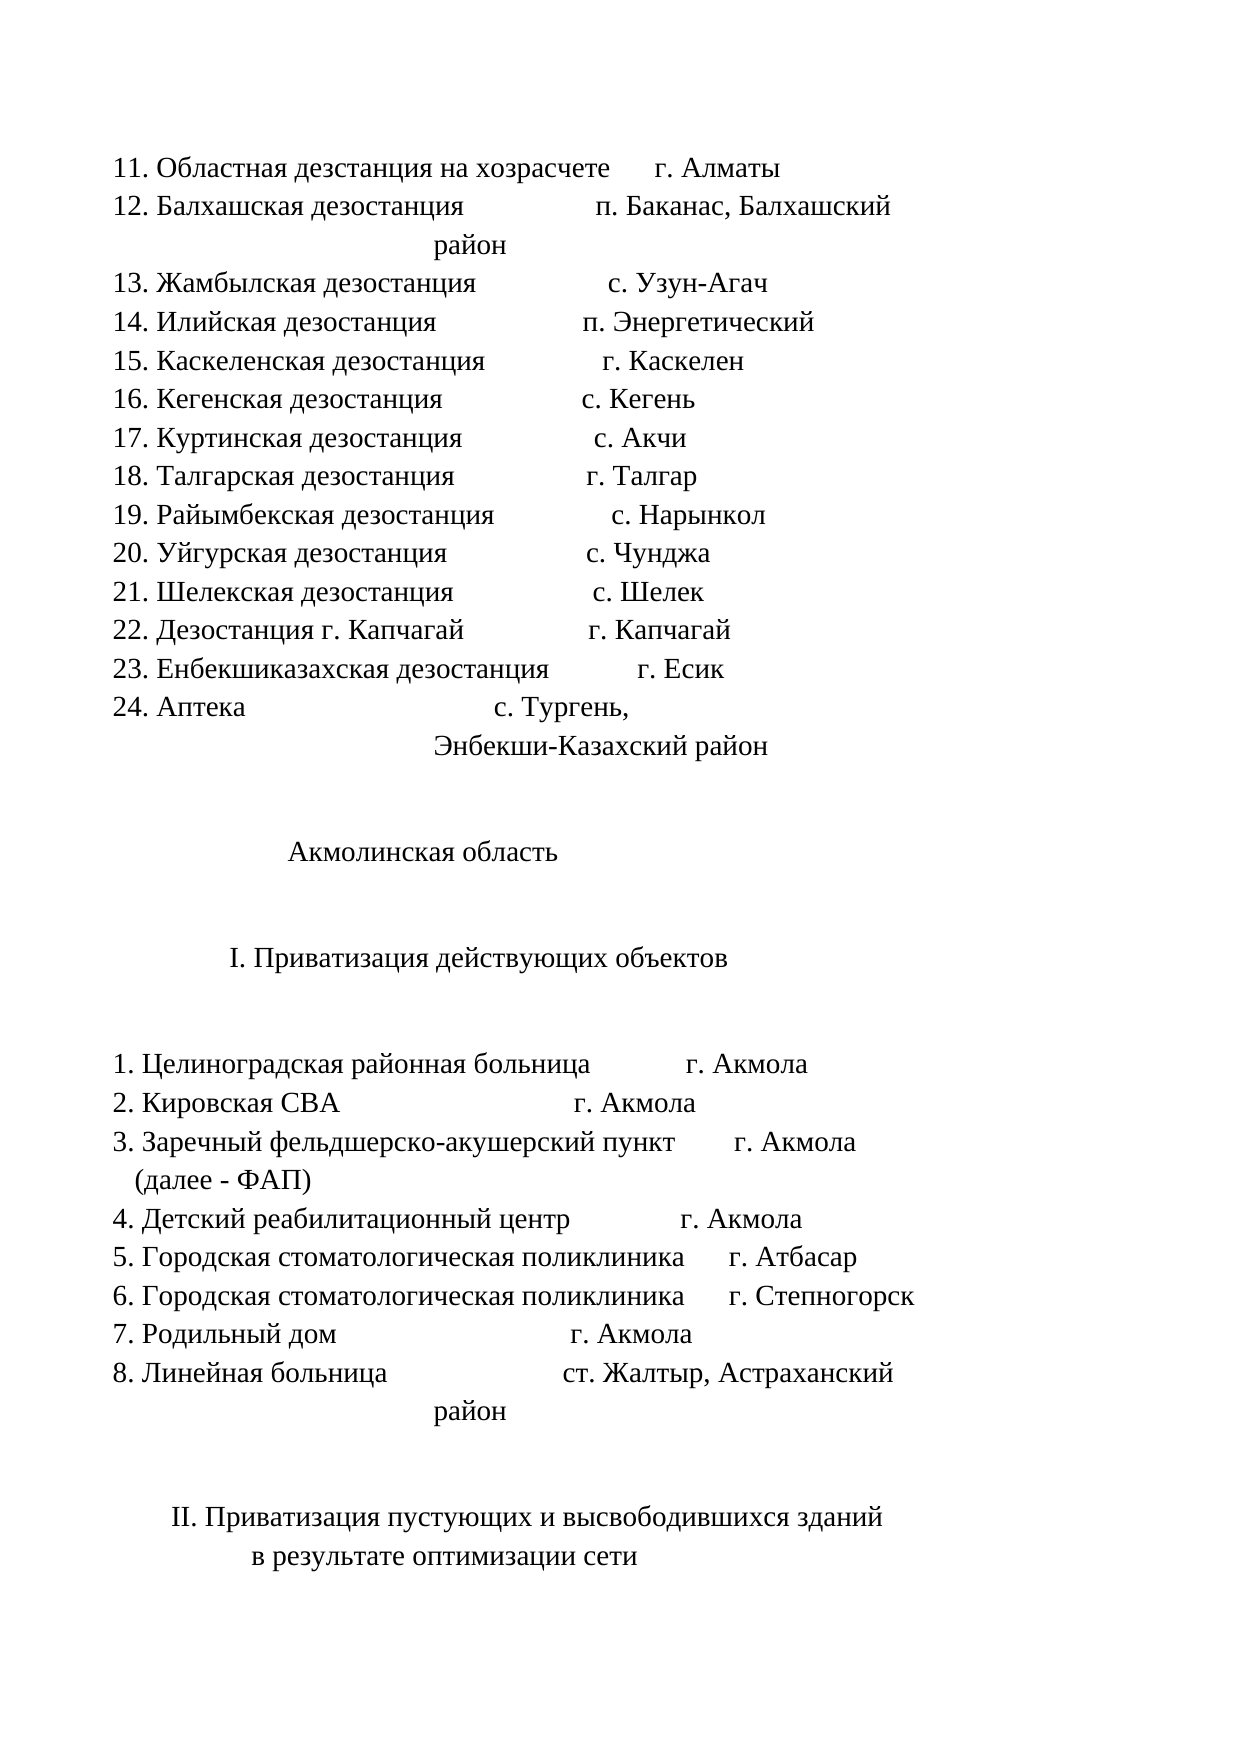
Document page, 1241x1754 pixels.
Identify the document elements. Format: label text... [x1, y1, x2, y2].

text 13. Жамбылская дезостанция с. Узун-Агач [112, 266, 1128, 299]
text 19. Райымбекская дезостанция с. Нарынкол [112, 497, 1128, 530]
text в результате оптимизации сети [112, 1538, 1128, 1572]
text I. Приватизация действующих объектов [112, 940, 1128, 974]
text (далее - ФАП) [112, 1162, 1128, 1196]
text 2. Кировская СВА г. Акмола [112, 1085, 1128, 1119]
text район [112, 1393, 1128, 1427]
text 7. Родильный дом г. Акмола [112, 1316, 1128, 1350]
text 24. Аптека с. Тургень, [112, 689, 1128, 723]
text 8. Линейная больница ст. Жалтыр, Астраханский [112, 1355, 1128, 1388]
text Энбекши-Казахский район [112, 728, 1128, 762]
text 20. Уйгурская дезостанция с. Чунджа [112, 535, 1128, 569]
text 5. Городская стоматологическая поликлиника г. Атбасар [112, 1239, 1128, 1273]
text 16. Кегенская дезостанция с. Кегень [112, 381, 1128, 415]
text 14. Илийская дезостанция п. Энергетический [112, 304, 1128, 338]
text район [112, 227, 1128, 261]
text II. Приватизация пустующих и высвободившихся зданий [112, 1499, 1128, 1533]
text 17. Куртинская дезостанция с. Акчи [112, 420, 1128, 453]
text 18. Талгарская дезостанция г. Талгар [112, 458, 1128, 492]
text 1. Целиноградская районная больница г. Акмола [112, 1047, 1128, 1080]
text 4. Детский реабилитационный центр г. Акмола [112, 1201, 1128, 1234]
text 12. Балхашская дезостанция п. Баканас, Балхашский [112, 188, 1128, 222]
text 22. Дезостанция г. Капчагай г. Капчагай [112, 612, 1128, 646]
text 23. Енбекшиказахская дезостанция г. Есик [112, 651, 1128, 684]
text 21. Шелекская дезостанция с. Шелек [112, 574, 1128, 607]
text 6. Городская стоматологическая поликлиника г. Степногорск [112, 1278, 1128, 1311]
text 11. Областная дезстанция на хозрасчете г. Алматы [112, 150, 1128, 183]
text 15. Каскеленская дезостанция г. Каскелен [112, 343, 1128, 376]
text Акмолинская область [112, 834, 1128, 868]
text 3. Заречный фельдшерско-акушерский пункт г. Акмола [112, 1124, 1128, 1157]
